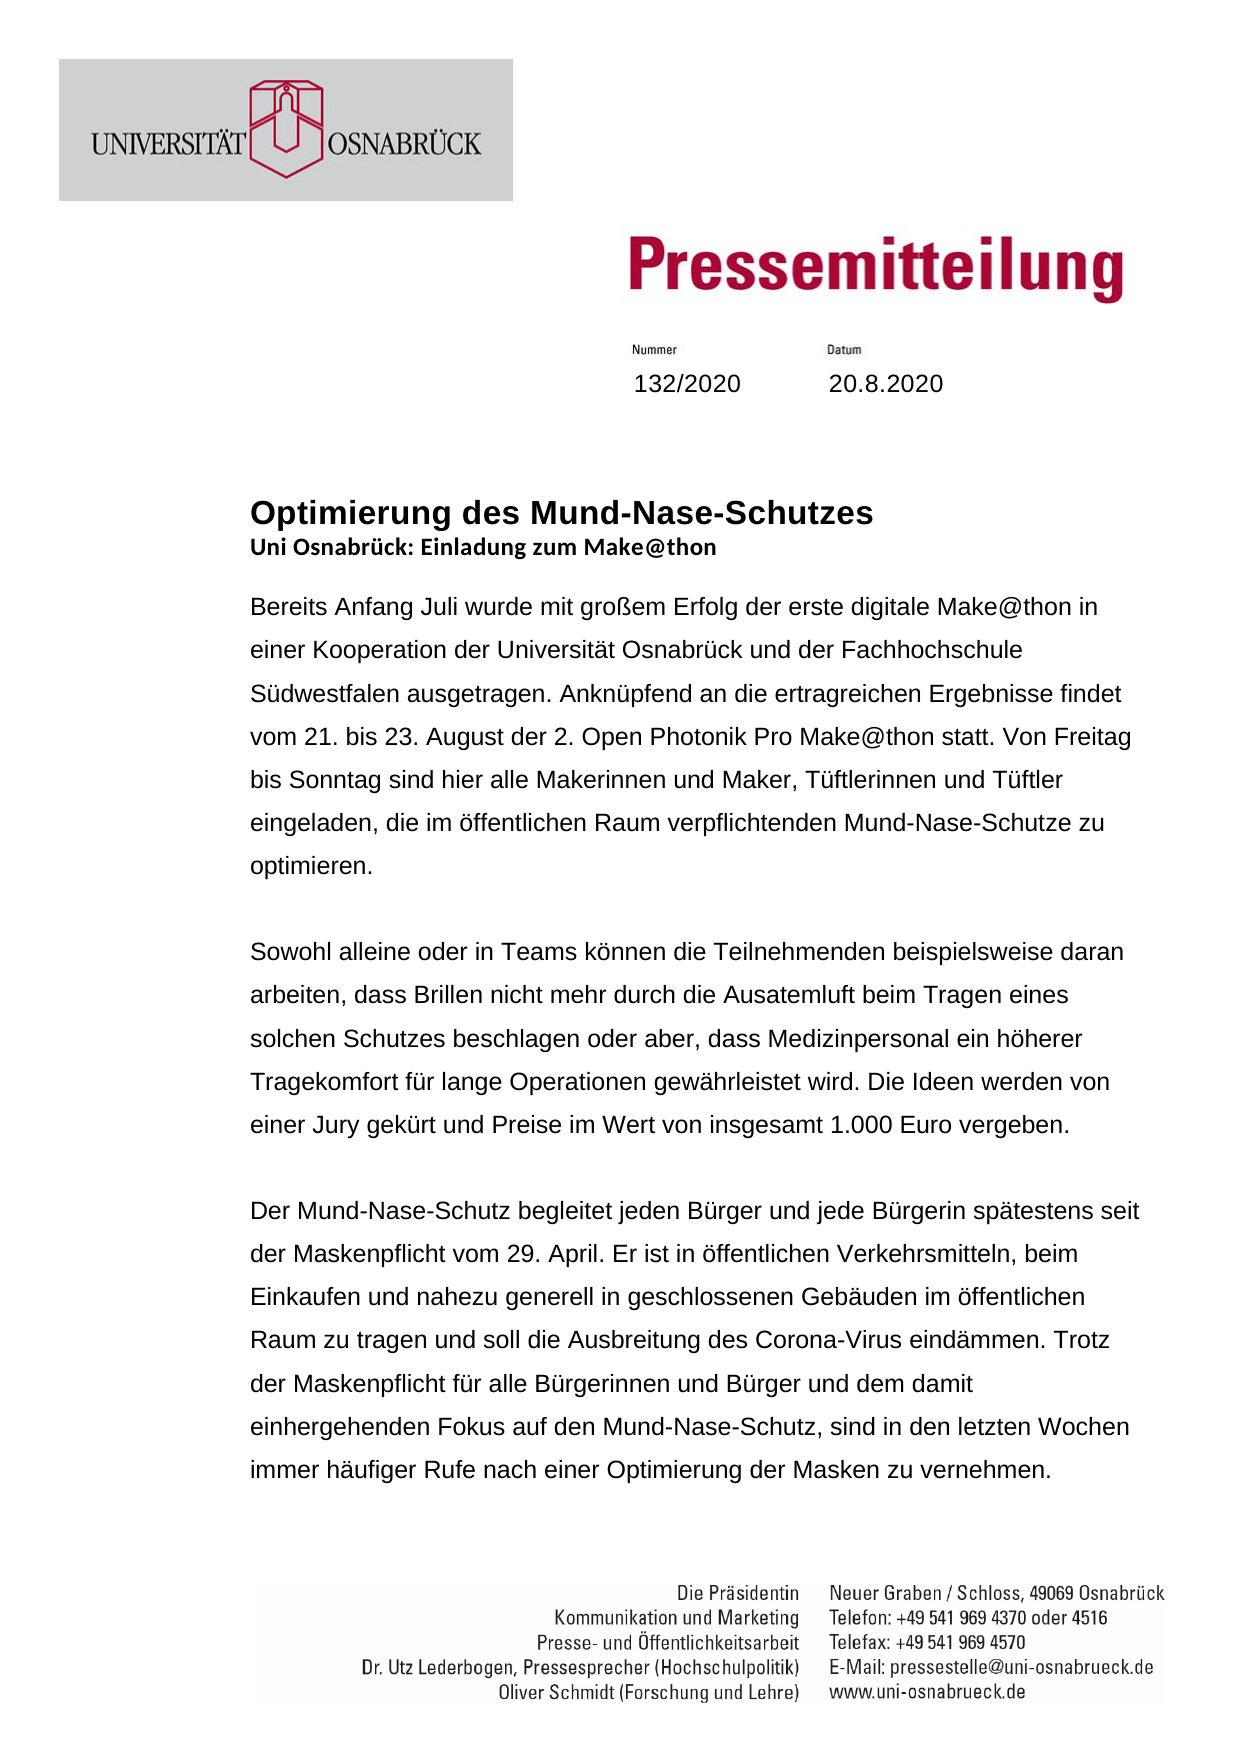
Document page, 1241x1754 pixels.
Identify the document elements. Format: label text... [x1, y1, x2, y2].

picture [59, 59, 514, 201]
text Der Mund-Nase-Schutz begleitet jeden Bürger und jede Bürgerin spätestens seit der Maskenpflicht vom 29. April. Er ist in öffentlichen Verkehrsmitteln, beim Einkaufen und nahezu generell in geschlossenen Gebäuden im öffentlichen Raum zu tragen und soll die Ausbreitung des Corona-Virus eindämmen. Trotz der Maskenpflicht für alle Bürgerinnen und Bürger und dem damit einhergehenden Fokus auf den Mund-Nase-Schutz, sind in den letzten Wochen immer häufiger Rufe nach einer Optimierung der Masken zu vernehmen. [250, 1196, 1152, 1484]
text 132/2020 20.8.2020 [634, 369, 1152, 398]
text Optimierung des Mund-Nase-Schutzes Uni Osnabrück: Einladung zum Make@thon [250, 493, 1152, 562]
picture [620, 224, 1129, 360]
picture [252, 1582, 1167, 1705]
text Sowohl alleine oder in Teams können die Teilnehmenden beispielsweise daran arbeiten, dass Brillen nicht mehr durch die Ausatemluft beim Tragen eines solchen Schutzes beschlagen oder aber, dass Medizinpersonal ein höherer Tragekomfort für lange Operationen gewährleistet wird. Die Ideen werden von einer Jury gekürt und Preise im Wert von insgesamt 1.000 Euro vergeben. [250, 937, 1152, 1139]
text Bereits Anfang Juli wurde mit großem Erfolg der erste digitale Make@thon in einer Kooperation der Universität Osnabrück und der Fachhochschule Südwestfalen ausgetragen. Anknüpfend an die ertragreichen Ergebnisse findet vom 21. bis 23. August der 2. Open Photonik Pro Make@thon statt. Von Freitag bis Sonntag sind hier alle Makerinnen und Maker, Tüftlerinnen und Tüftler eingeladen, die im öffentlichen Raum verpflichtenden Mund-Nase-Schutze zu optimieren. [250, 592, 1152, 880]
